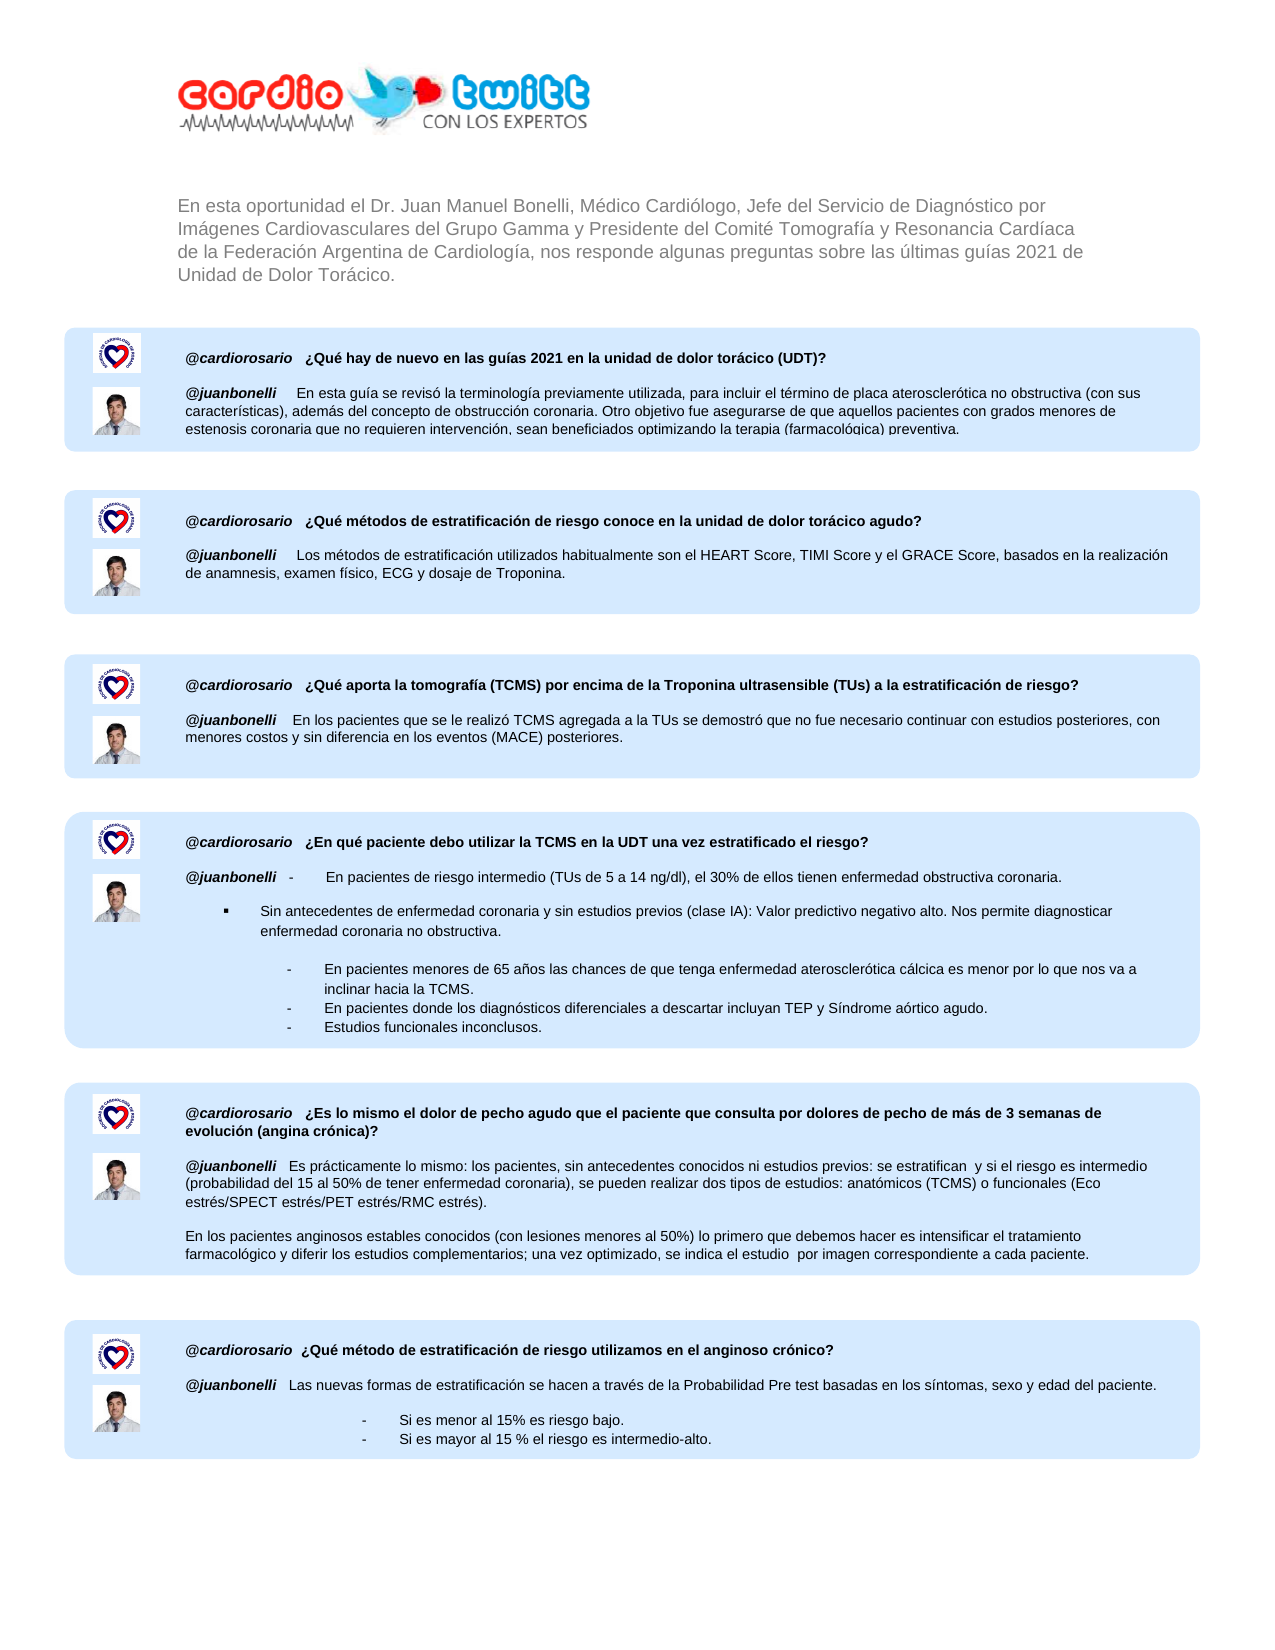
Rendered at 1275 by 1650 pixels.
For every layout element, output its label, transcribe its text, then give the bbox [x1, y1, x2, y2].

picture [92, 387, 141, 435]
picture [92, 1385, 141, 1432]
picture [177, 62, 597, 138]
picture [92, 1094, 141, 1134]
picture [92, 498, 141, 538]
picture [92, 820, 141, 859]
picture [92, 1334, 141, 1374]
picture [92, 549, 141, 596]
picture [92, 664, 141, 704]
picture [92, 1153, 141, 1200]
text En esta oportunidad el Dr. Juan Manuel Bonelli, Médico Cardiólogo, Jefe del Servicio de Diagnóstico por Imágenes Cardiovasculares del Grupo Gamma y Presidente del Comité Tomografía y Resonancia Cardíaca de la Federación Argentina de Cardiología, nos responde algunas preguntas sobre las últimas guías 2021 de Unidad de Dolor Torácico. [177, 194, 1098, 286]
picture [93, 333, 141, 373]
picture [92, 874, 141, 922]
picture [92, 716, 141, 764]
